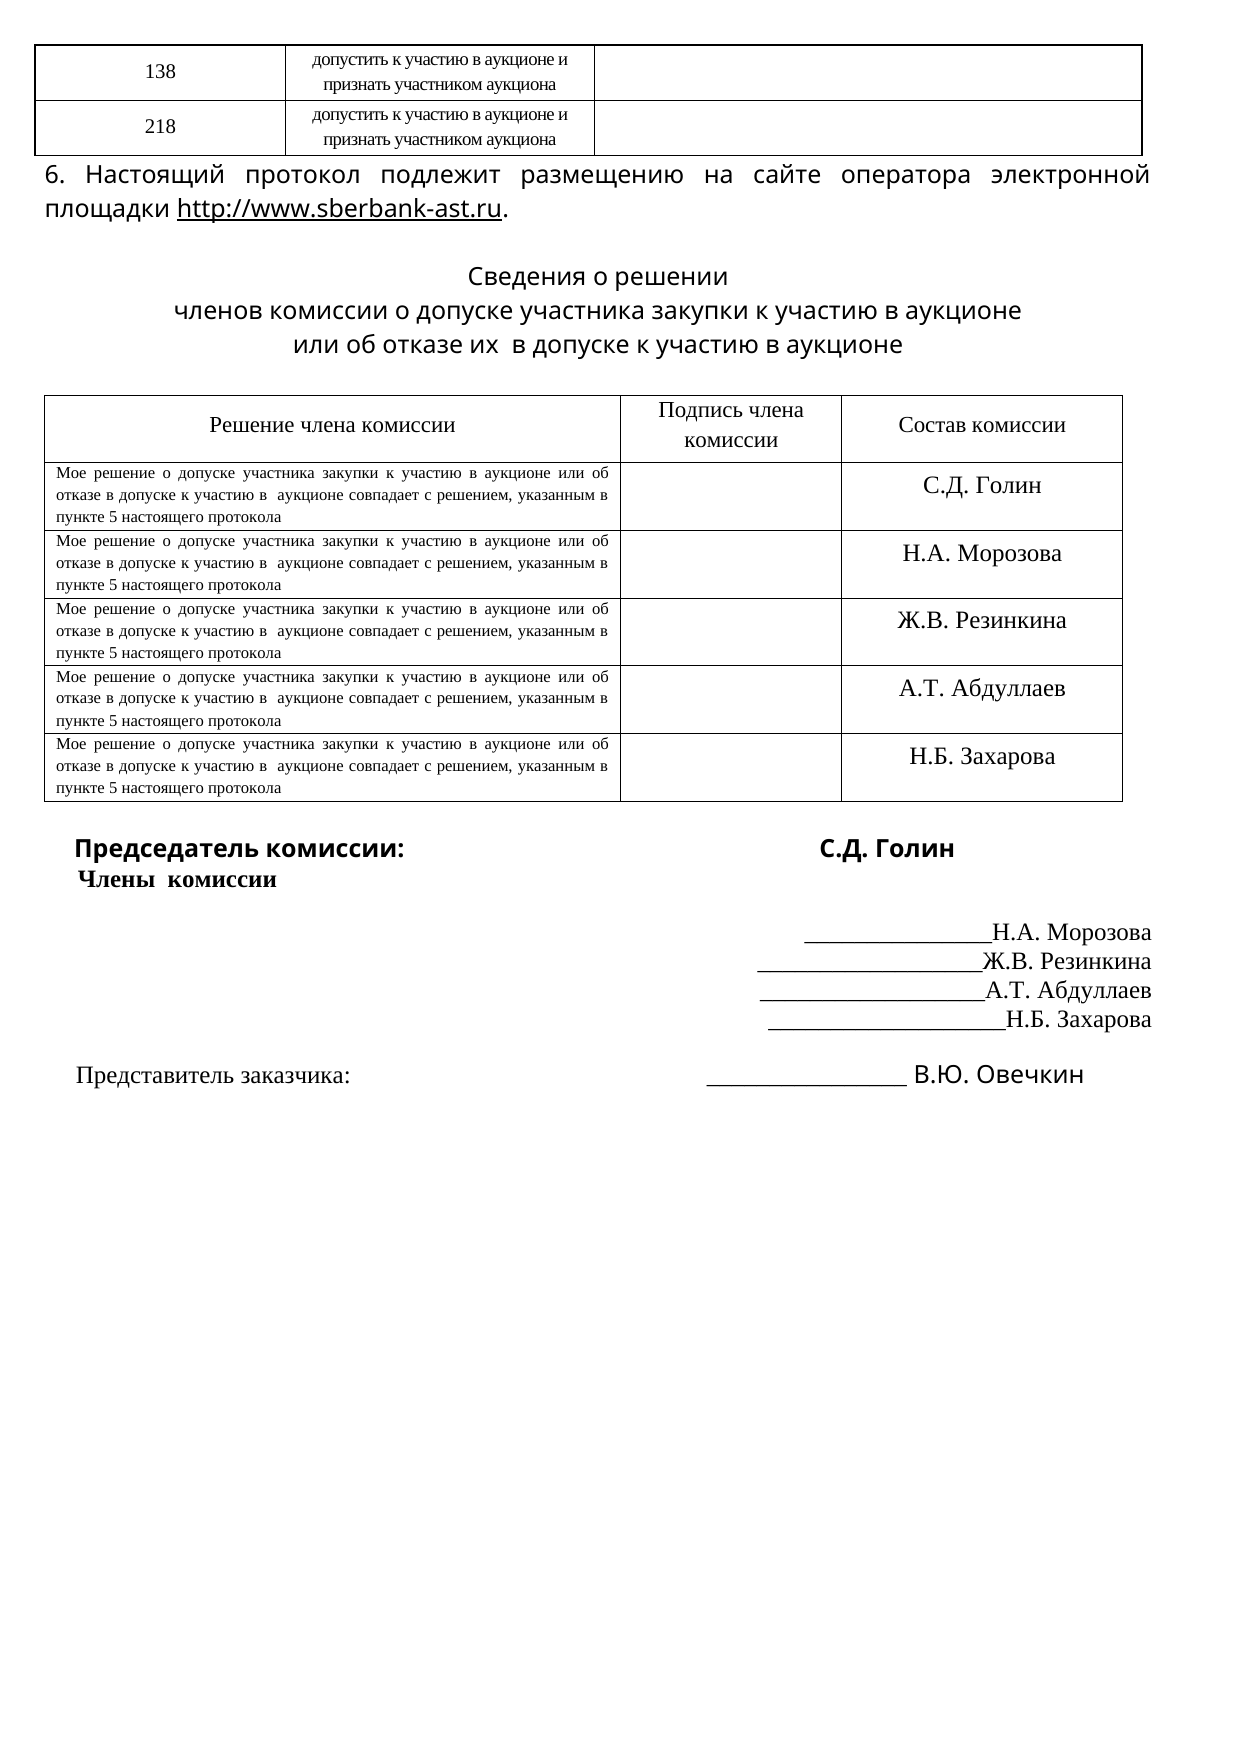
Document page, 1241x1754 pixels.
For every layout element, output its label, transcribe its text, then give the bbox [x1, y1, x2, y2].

text Председатель комиссии: С.Д. Голин [44, 831, 1152, 864]
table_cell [286, 46, 594, 99]
table_cell Мое решение о допуске участника закупки к участию в аукционе или об отказе в допуске к участию в аукционе совпадает с решением, указанным в пункте 5 настоящего протокола [45, 463, 620, 530]
table_cell Н.Б. Захарова [842, 734, 1122, 801]
table_cell [621, 463, 841, 530]
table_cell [286, 101, 594, 155]
table_header Подпись члена комиссии [621, 396, 841, 462]
table_cell 138 [36, 46, 285, 99]
text членов комиссии о допуске участника закупки к участию в аукционе [44, 293, 1152, 327]
table_cell [621, 666, 841, 733]
table_cell [621, 599, 841, 665]
text _______________Н.А. Морозова [44, 917, 1152, 946]
table_cell А.Т. Абдуллаев [842, 666, 1122, 733]
text __________________А.Т. Абдуллаев [44, 975, 1152, 1004]
text Члены комиссии [44, 864, 1152, 893]
table_cell Мое решение о допуске участника закупки к участию в аукционе или об отказе в допуске к участию в аукционе совпадает с решением, указанным в пункте 5 настоящего протокола [45, 734, 620, 801]
text Представитель заказчика: ________________ В.Ю. Овечкин [44, 1056, 1152, 1091]
text __________________Ж.В. Резинкина [44, 946, 1152, 975]
table_header Состав комиссии [842, 396, 1122, 462]
table_cell С.Д. Голин [842, 463, 1122, 530]
table_cell [621, 531, 841, 598]
table_cell [595, 46, 1141, 99]
table_cell Мое решение о допуске участника закупки к участию в аукционе или об отказе в допуске к участию в аукционе совпадает с решением, указанным в пункте 5 настоящего протокола [45, 666, 620, 733]
table_header Решение члена комиссии [45, 396, 620, 462]
text Сведения о решении [44, 258, 1152, 293]
table_cell Н.А. Морозова [842, 531, 1122, 598]
text или об отказе их в допуске к участию в аукционе [44, 327, 1152, 361]
table_cell [621, 734, 841, 801]
table_cell [595, 101, 1141, 155]
table_cell Ж.В. Резинкина [842, 599, 1122, 665]
text ___________________Н.Б. Захарова [44, 1004, 1152, 1032]
table_cell 218 [36, 101, 285, 155]
table_cell Мое решение о допуске участника закупки к участию в аукционе или об отказе в допуске к участию в аукционе совпадает с решением, указанным в пункте 5 настоящего протокола [45, 531, 620, 598]
text 6. Настоящий протокол подлежит размещению на сайте оператора электронной площадки http://www.sberbank-ast.ru. [44, 156, 1152, 224]
table_cell Мое решение о допуске участника закупки к участию в аукционе или об отказе в допуске к участию в аукционе совпадает с решением, указанным в пункте 5 настоящего протокола [45, 599, 620, 665]
